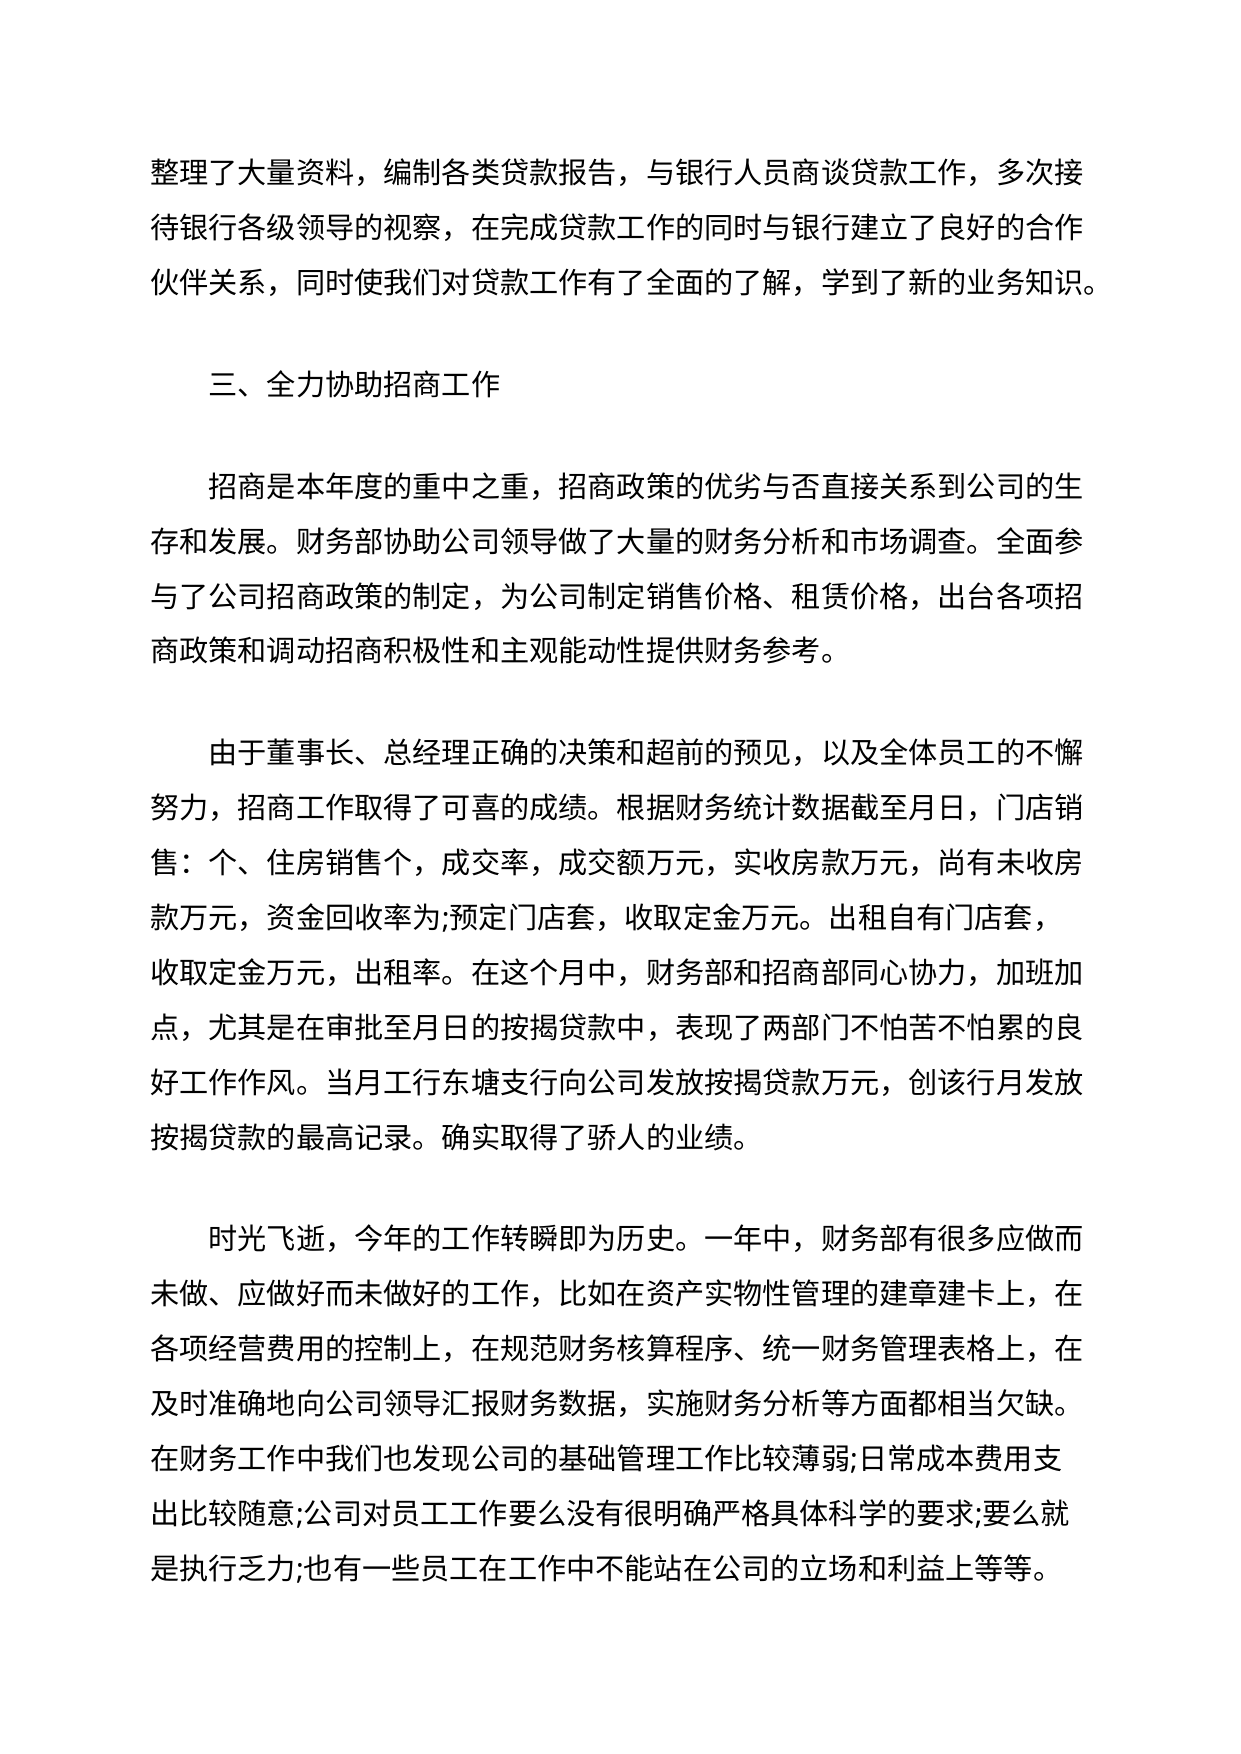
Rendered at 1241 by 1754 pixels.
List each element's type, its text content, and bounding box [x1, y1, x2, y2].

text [150, 1216, 1090, 1588]
text 招商是本年度的重中之重，招商政策的优劣与否直接关系到公司的生存和发展。财务部协助公司领导做了大量的财务分析和市场调查。全面参与了公司招商政策的制定，为公司制定销售价格、租赁价格，出台各项招商政策和调动招商积极性和主观能动性提供财务参考。 [150, 463, 1090, 670]
text 三、全力协助招商工作 [150, 362, 1090, 404]
text 由于董事长、总经理正确的决策和超前的预见，以及全体员工的不懈努力，招商工作取得了可喜的成绩。根据财务统计数据截至月日，门店销售：个、住房销售个，成交率，成交额万元，实收房款万元，尚有未收房款万元，资金回收率为;预定门店套，收取定金万元。出租自有门店套，收取定金万元，出租率。在这个月中，财务部和招商部同心协力，加班加点，尤其是在审批至月日的按揭贷款中，表现了两部门不怕苦不怕累的良好工作作风。当月工行东塘支行向公司发放按揭贷款万元，创该行月发放按揭贷款的最高记录。确实取得了骄人的业绩。 [150, 730, 1090, 1156]
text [150, 150, 1090, 302]
